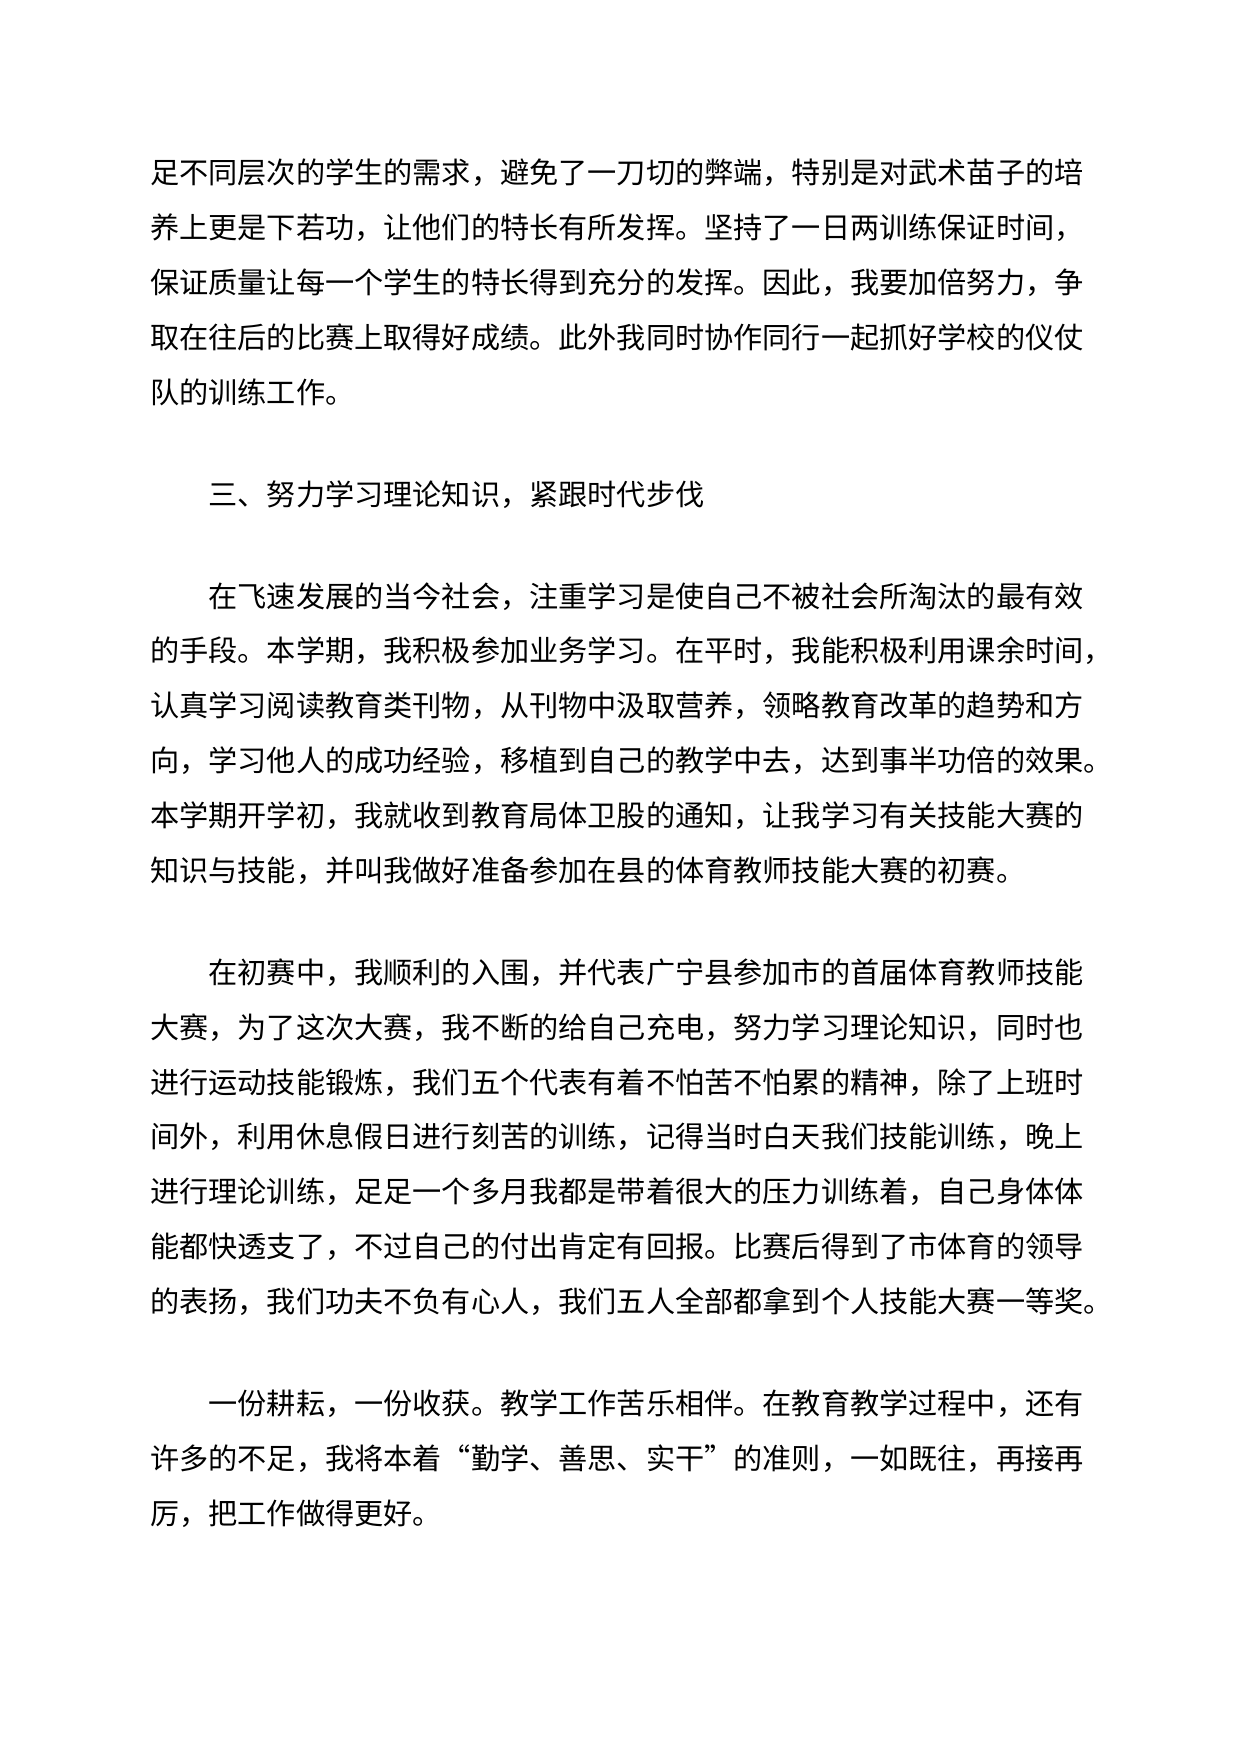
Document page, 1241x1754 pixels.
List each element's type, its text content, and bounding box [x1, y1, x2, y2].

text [150, 150, 1090, 412]
text 三、努力学习理论知识，紧跟时代步伐 [150, 471, 1090, 514]
text 在初赛中，我顺利的入围，并代表广宁县参加市的首届体育教师技能大赛，为了这次大赛，我不断的给自己充电，努力学习理论知识，同时也进行运动技能锻炼，我们五个代表有着不怕苦不怕累的精神，除了上班时间外，利用休息假日进行刻苦的训练，记得当时白天我们技能训练，晚上进行理论训练，足足一个多月我都是带着很大的压力训练着，自己身体体能都快透支了，不过自己的付出肯定有回报。比赛后得到了市体育的领导的表扬，我们功夫不负有心人，我们五人全部都拿到个人技能大赛一等奖。 [150, 949, 1090, 1321]
text 一份耕耘，一份收获。教学工作苦乐相伴。在教育教学过程中，还有许多的不足，我将本着“勤学、善思、实干”的准则，一如既往，再接再厉，把工作做得更好。 [150, 1381, 1090, 1533]
text 在飞速发展的当今社会，注重学习是使自己不被社会所淘汰的最有效的手段。本学期，我积极参加业务学习。在平时，我能积极利用课余时间，认真学习阅读教育类刊物，从刊物中汲取营养，领略教育改革的趋势和方向，学习他人的成功经验，移植到自己的教学中去，达到事半功倍的效果。本学期开学初，我就收到教育局体卫股的通知，让我学习有关技能大赛的知识与技能，并叫我做好准备参加在县的体育教师技能大赛的初赛。 [150, 573, 1090, 890]
